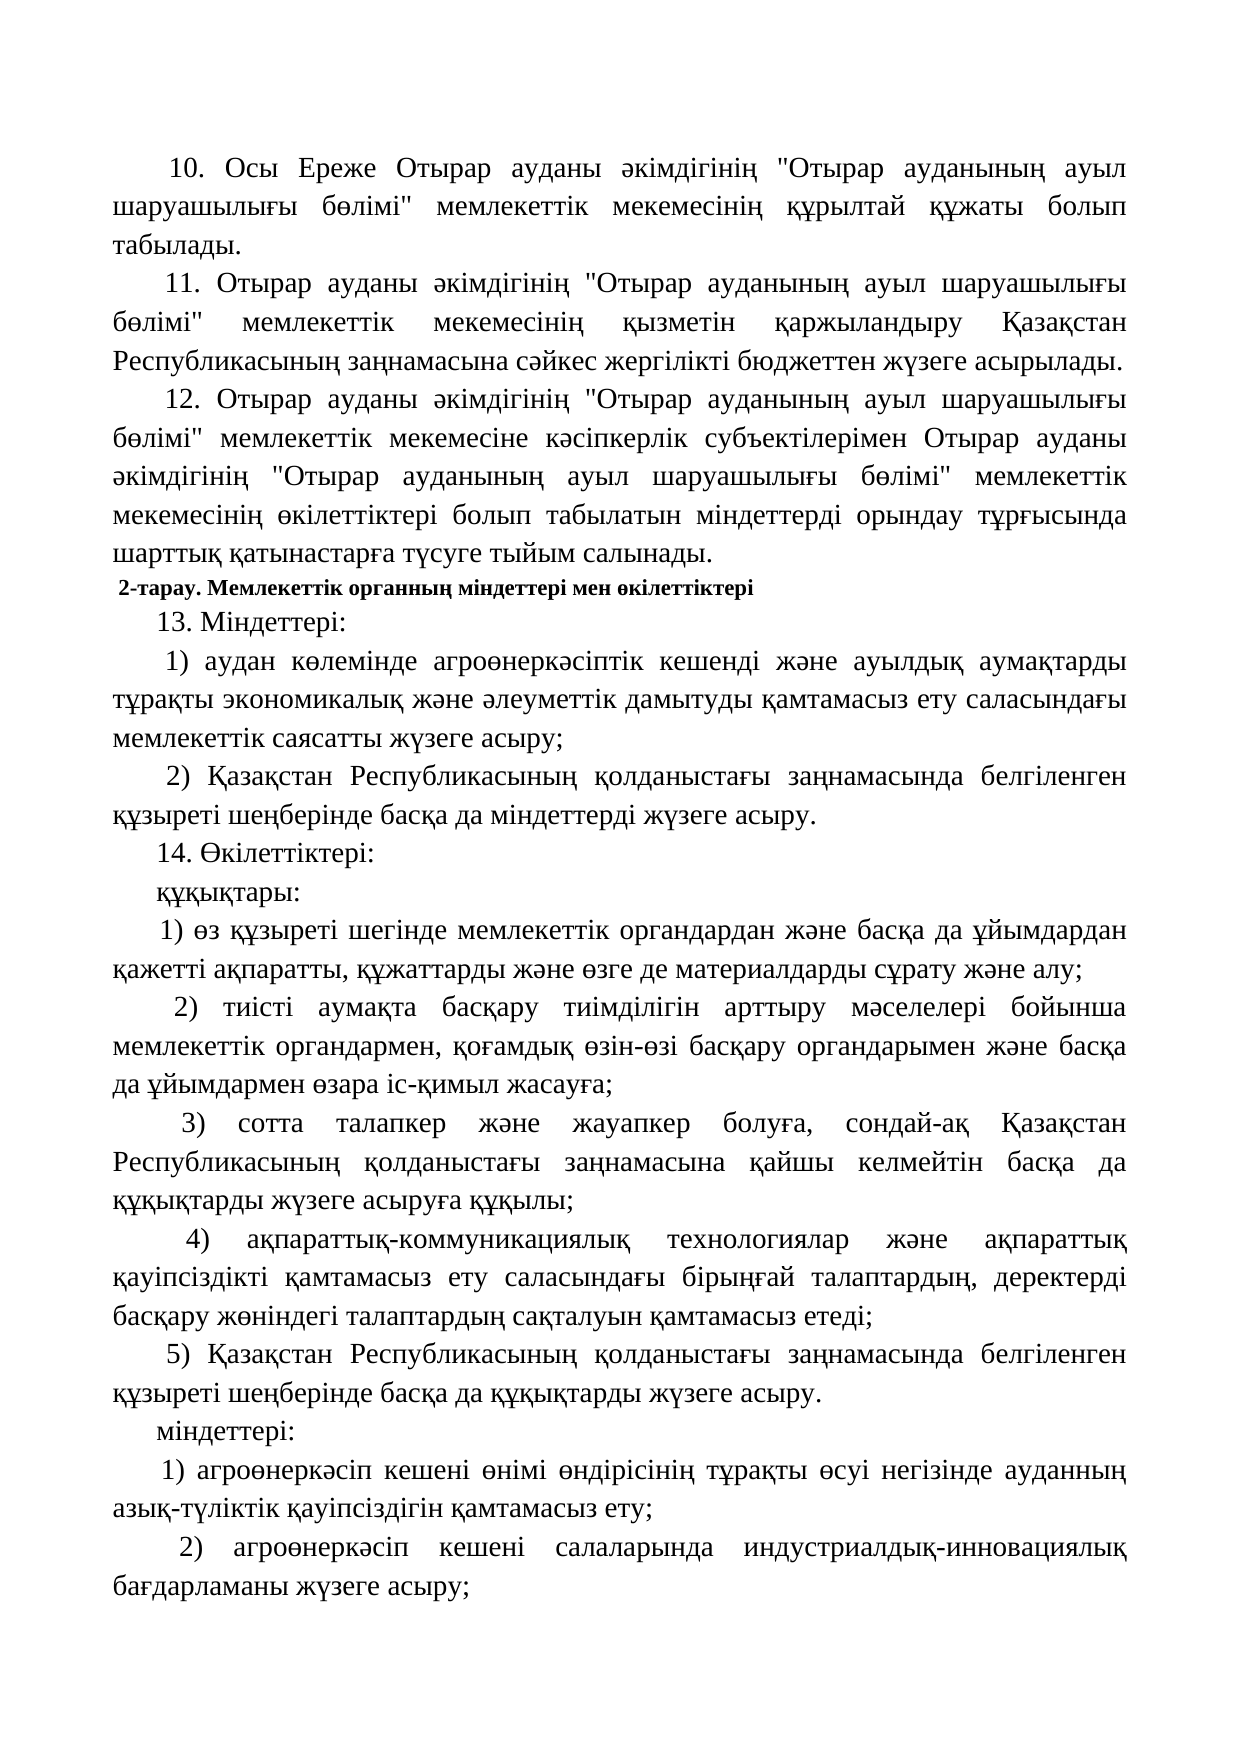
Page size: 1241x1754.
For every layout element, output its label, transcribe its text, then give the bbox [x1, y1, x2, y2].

text 1) агроөнеркәсіп кешені өнімі өндірісінің тұрақты өсуі негізінде ауданның азық-түліктік қауіпсіздігін қамтамасыз ету; [112, 1452, 1128, 1524]
text 4) ақпараттық-коммуникациялық технологиялар және ақпараттық қауіпсіздікті қамтамасыз ету саласындағы бірыңғай талаптардың, деректерді басқару жөніндегі талаптардың сақталуын қамтамасыз етеді; [112, 1221, 1128, 1331]
text 1) өз құзыреті шегінде мемлекеттік органдардан және басқа да ұйымдардан қажетті ақпаратты, құжаттарды және өзге де материалдарды сұрату және алу; [112, 912, 1128, 984]
text 10. Осы Ереже Отырар ауданы әкімдігінің "Отырар ауданының ауыл шаруашылығы бөлімі" мемлекеттік мекемесінің құрылтай құжаты болып табылады. [112, 150, 1128, 261]
text 5) Қазақстан Республикасының қолданыстағы заңнамасында белгіленген құзыреті шеңберінде басқа да құқықтарды жүзеге асыру. [112, 1336, 1128, 1408]
text құқықтары: [112, 874, 1128, 907]
text 1) аудан көлемінде агроөнеркәсiптiк кешендi және ауылдық аумақтарды тұрақты экономикалық және әлеуметтiк дамытуды қамтамасыз ету саласындағы мемлекеттік саясатты жүзеге асыру; [112, 643, 1128, 753]
text 11. Отырар ауданы әкімдігінің "Отырар ауданының ауыл шаруашылығы бөлімі" мемлекеттік мекемесінің қызметін қаржыландыру Қазақстан Республикасының заңнамасына сәйкес жергілікті бюджеттен жүзеге асырылады. [112, 266, 1128, 376]
text 2-тарау. Мемлекеттік органның міндеттері мен өкілеттіктері [112, 574, 1128, 600]
text 2) агроөнеркәсіп кешені салаларында индустриалдық-инновациялық бағдарламаны жүзеге асыру; [112, 1529, 1128, 1601]
text 12. Отырар ауданы әкімдігінің "Отырар ауданының ауыл шаруашылығы бөлімі" мемлекеттік мекемесіне кәсіпкерлік субъектілерімен Отырар ауданы әкімдігінің "Отырар ауданының ауыл шаруашылығы бөлімі" мемлекеттік мекемесінің өкілеттіктері болып табылатын міндеттерді орындау тұрғысында шарттық қатынастарға түсуге тыйым салынады. [112, 381, 1128, 569]
text міндеттері: [112, 1413, 1128, 1447]
text 2) Қазақстан Республикасының қолданыстағы заңнамасында белгіленген құзыреті шеңберінде басқа да міндеттерді жүзеге асыру. [112, 758, 1128, 830]
text 3) сотта талапкер және жауапкер болуға, сондай-ақ Қазақстан Республикасының қолданыстағы заңнамасына қайшы келмейтін басқа да құқықтарды жүзеге асыруға құқылы; [112, 1105, 1128, 1216]
text 14. Өкілеттіктері: [112, 835, 1128, 869]
text 2) тиісті аумақта басқару тиімділігін арттыру мәселелері бойынша мемлекеттік органдармен, қоғамдық өзін-өзі басқару органдарымен және басқа да ұйымдармен өзара іс-қимыл жасауға; [112, 989, 1128, 1100]
text 13. Міндеттері: [112, 604, 1128, 638]
